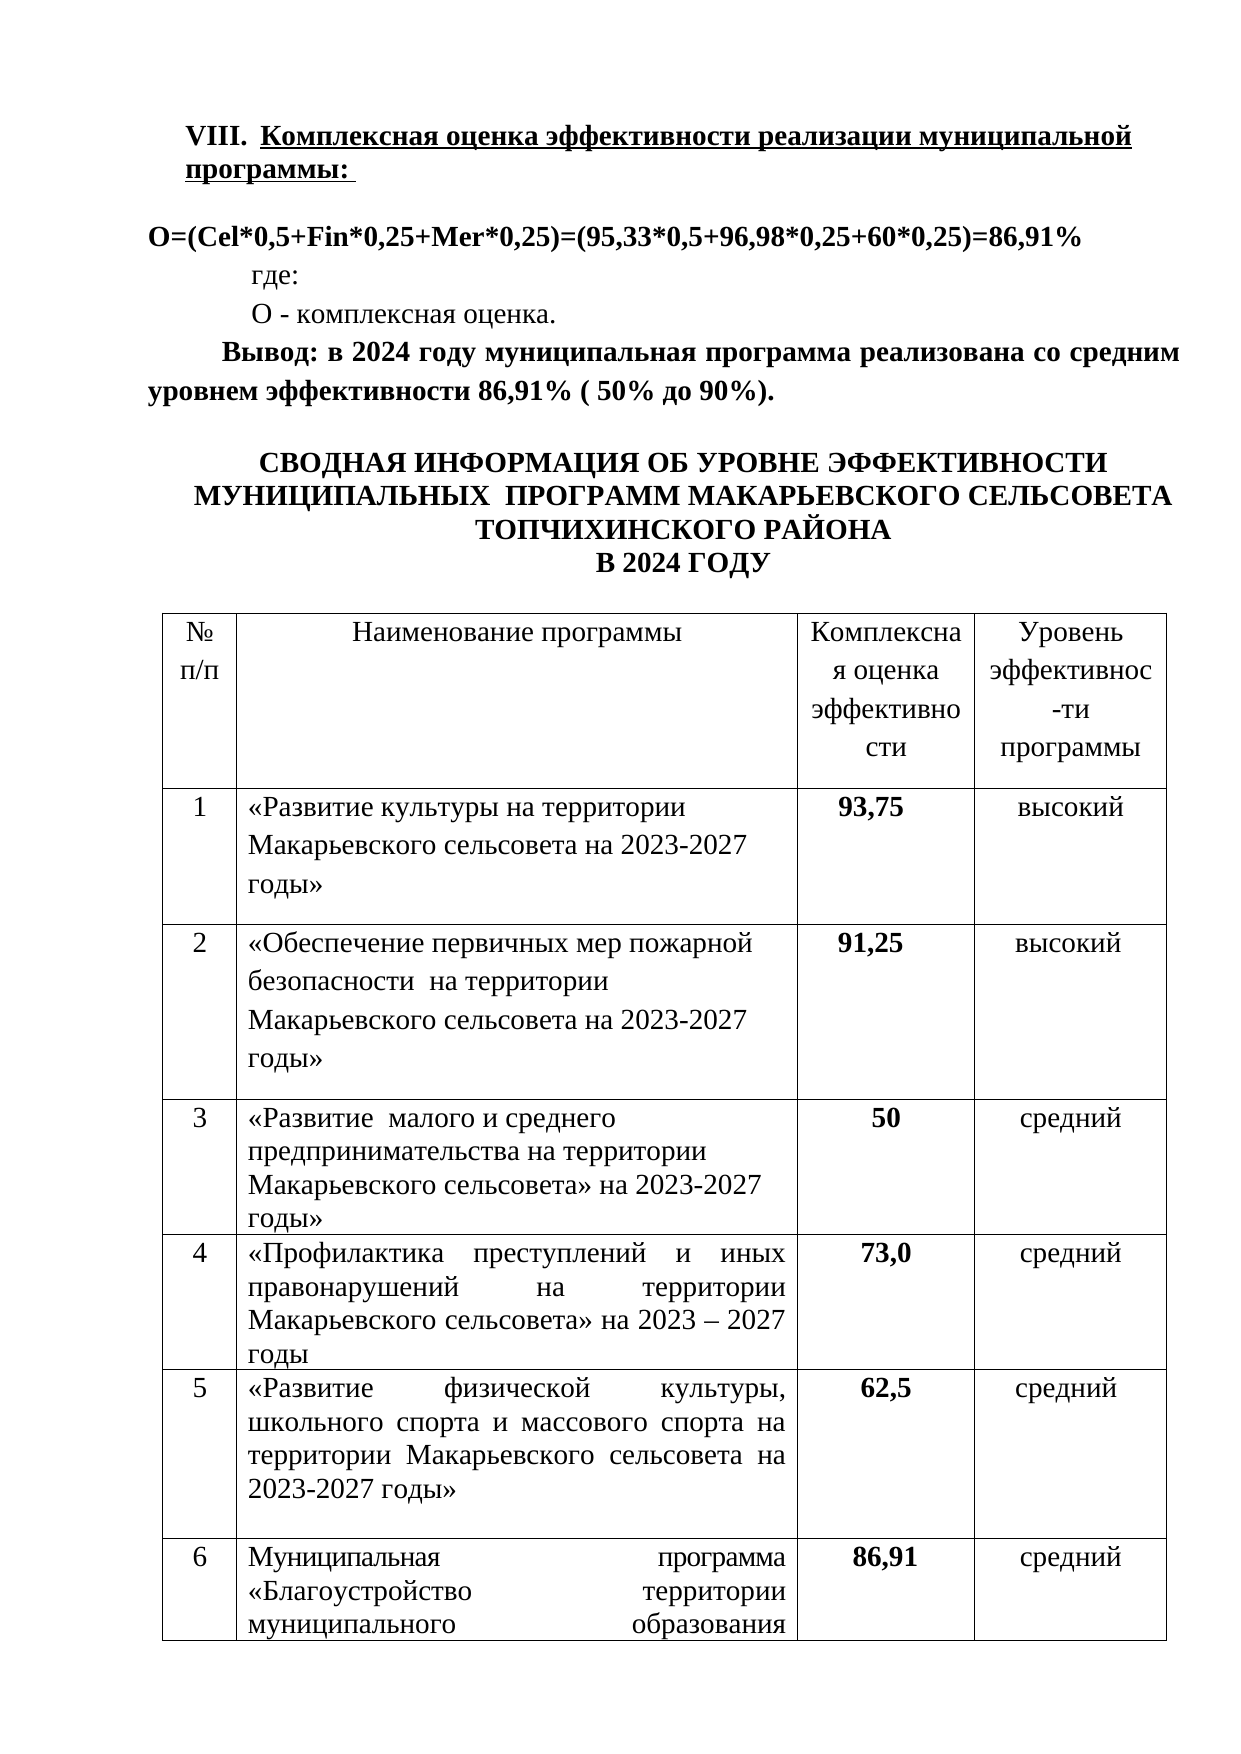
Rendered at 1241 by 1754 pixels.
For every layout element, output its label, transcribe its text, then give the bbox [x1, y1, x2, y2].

text где: [177, 257, 1181, 291]
list Комплексная оценка эффективности реализации муниципальной [185, 118, 1181, 152]
text O - комплексная оценка. [177, 296, 1181, 329]
table_cell «Профилактика преступлений и иных правонарушений на территории Макарьевского сельсовета» на 2023 – 2027 годы [237, 1235, 797, 1369]
table_header Уровень эффективнос-ти программы [975, 614, 1166, 788]
table_cell 4 [163, 1235, 236, 1369]
table_cell 6 [163, 1539, 236, 1640]
table_cell 93,75 [798, 789, 974, 924]
table_cell высокий [975, 789, 1166, 924]
text программы: [185, 152, 1181, 185]
table_cell «Развитие малого и среднего предпринимательства на территории Макарьевского сельсовета» на 2023-2027 годы» [237, 1100, 797, 1234]
text O=(Cel*0,5+Fin*0,25+Mer*0,25)=(95,33*0,5+96,98*0,25+60*0,25)=86,91% [148, 219, 1181, 252]
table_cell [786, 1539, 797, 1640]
table_cell 62,5 [798, 1370, 974, 1538]
table_cell «Развитие физической культуры, школьного спорта и массового спорта на территории Макарьевского сельсовета на 2023-2027 годы» [237, 1370, 797, 1538]
table_cell 5 [163, 1370, 236, 1538]
table_cell 86,91 [798, 1539, 974, 1640]
table_cell 91,25 [798, 925, 974, 1099]
table_header Комплексная оценка эффективности [798, 614, 974, 788]
table_cell «Развитие культуры на территории Макарьевского сельсовета на 2023-2027 годы» [237, 789, 797, 924]
table_cell средний [975, 1235, 1166, 1369]
list СВОДНАЯ ИНФОРМАЦИЯ ОБ УРОВНЕ ЭФФЕКТИВНОСТИ МУНИЦИПАЛЬНЫХ ПРОГРАММ МАКАРЬЕВСКОГО СЕЛЬСОВЕТА ТОПЧИХИНСКОГО РАЙОНА [185, 445, 1181, 546]
table_cell 1 [163, 789, 236, 924]
table_cell средний [975, 1370, 1166, 1538]
table_cell 73,0 [798, 1235, 974, 1369]
table_cell «Обеспечение первичных мер пожарной безопасности на территории Макарьевского сельсовета на 2023-2027 годы» [237, 925, 797, 1099]
table_cell средний [975, 1539, 1166, 1640]
table_cell 2 [163, 925, 236, 1099]
table_cell средний [975, 1100, 1166, 1234]
table_header Наименование программы [237, 614, 797, 788]
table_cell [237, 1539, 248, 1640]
list В 2024 ГОДУ [185, 546, 1181, 579]
table_header № п/п [163, 614, 236, 788]
table_cell 3 [163, 1100, 236, 1234]
text Вывод: в 2024 году муниципальная программа реализована со средним уровнем эффективности 86,91% ( 50% до 90%). [148, 334, 1181, 406]
table_cell высокий [975, 925, 1166, 1099]
table_cell 50 [798, 1100, 974, 1234]
